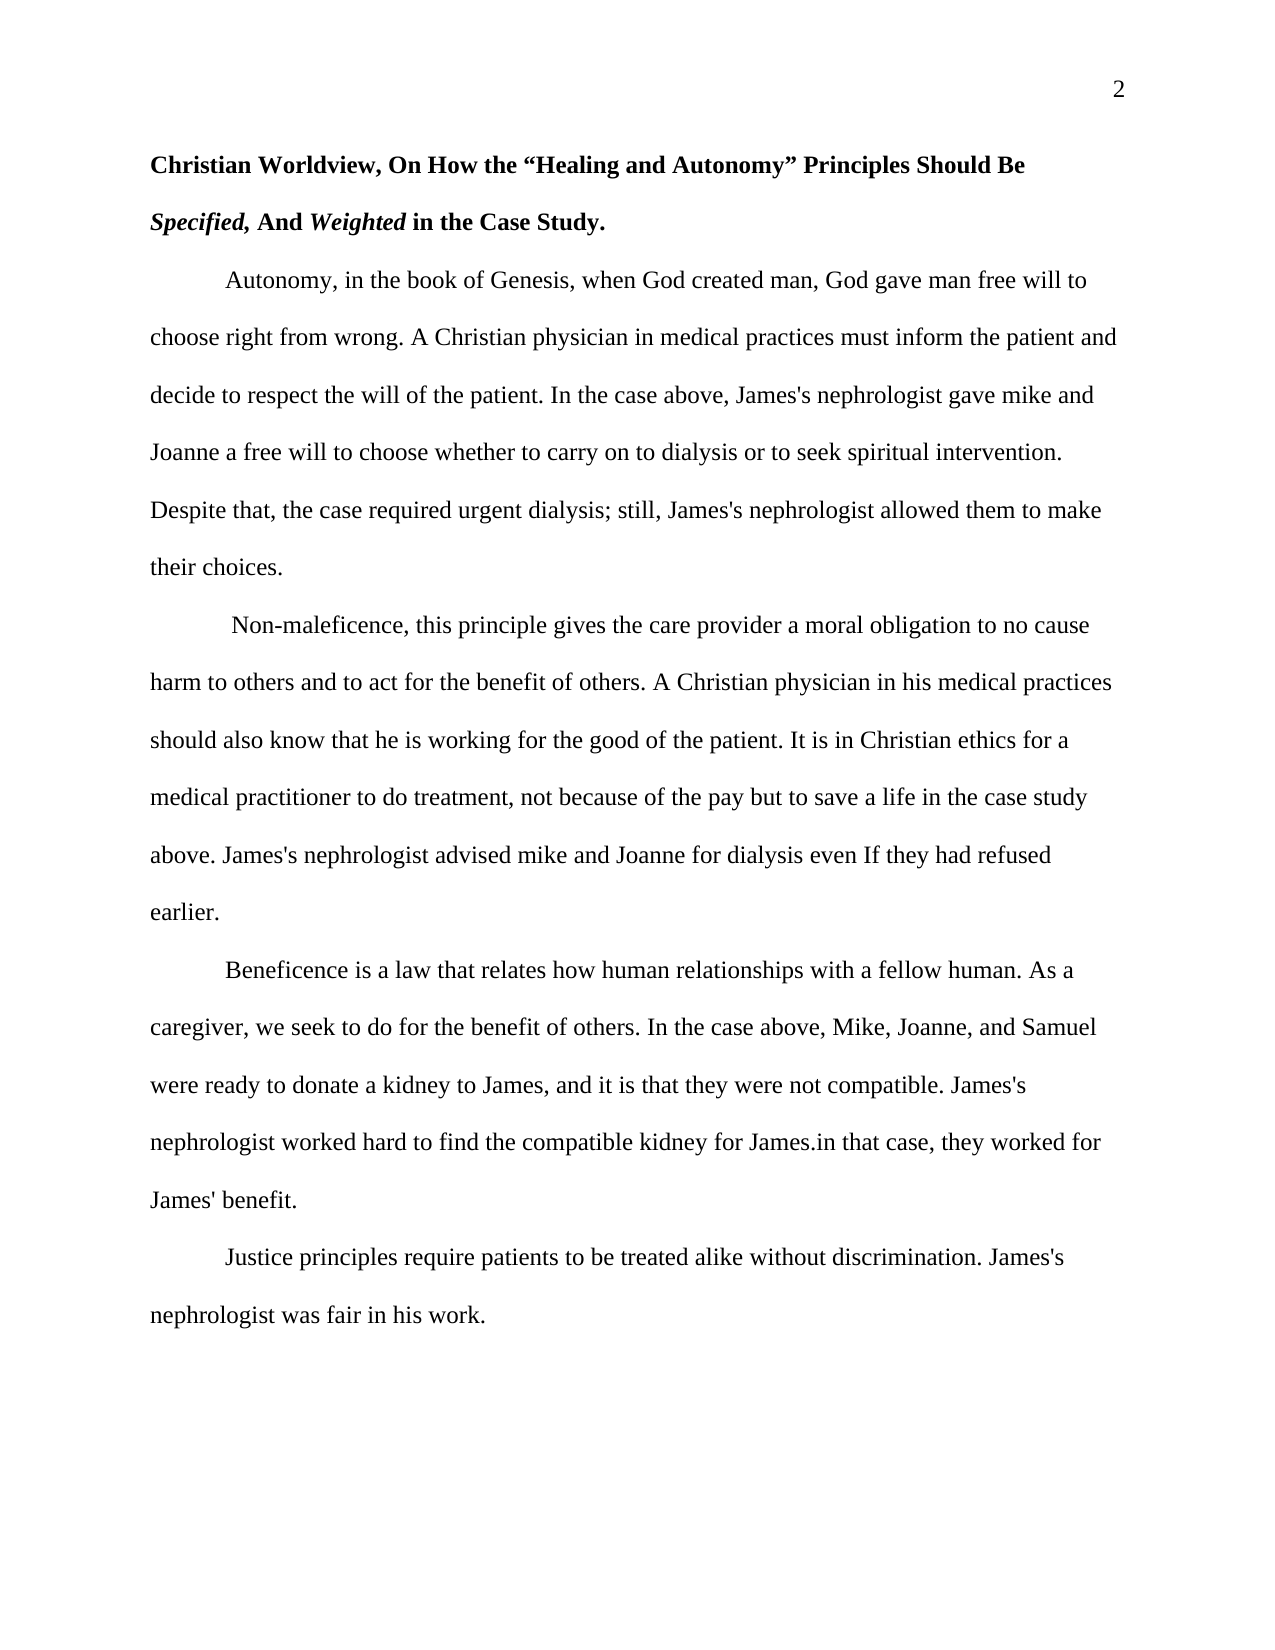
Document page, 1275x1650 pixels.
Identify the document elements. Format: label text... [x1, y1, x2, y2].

text Justice principles require patients to be treated alike without discrimination. James's nephrologist was fair in his work. [150, 1242, 1125, 1329]
text Beneficence is a law that relates how human relationships with a fellow human. As a caregiver, we seek to do for the benefit of others. In the case above, Mike, Joanne, and Samuel were ready to donate a kidney to James, and it is that they were not compatible. James's nephrologist worked hard to find the compatible kidney for James.in that case, they worked for James' benefit. [150, 955, 1125, 1214]
text Non-maleficence, this principle gives the care provider a moral obligation to no cause harm to others and to act for the benefit of others. A Christian physician in his medical practices should also know that he is working for the good of the patient. It is in Christian ethics for a medical practitioner to do treatment, not because of the pay but to save a life in the case study above. James's nephrologist advised mike and Joanne for dialysis even If they had refused earlier. [150, 610, 1125, 926]
text Autonomy, in the book of Genesis, when God created man, God gave man free will to choose right from wrong. A Christian physician in medical practices must inform the patient and decide to respect the will of the patient. In the case above, James's nephrologist gave mike and Joanne a free will to choose whether to carry on to dialysis or to seek spiritual intervention. Despite that, the case required urgent dialysis; still, James's nephrologist allowed them to make their choices. [150, 265, 1125, 581]
text Christian Worldview, On How the “Healing and Autonomy” Principles Should Be Specified, And Weighted in the Case Study. [150, 150, 1125, 236]
